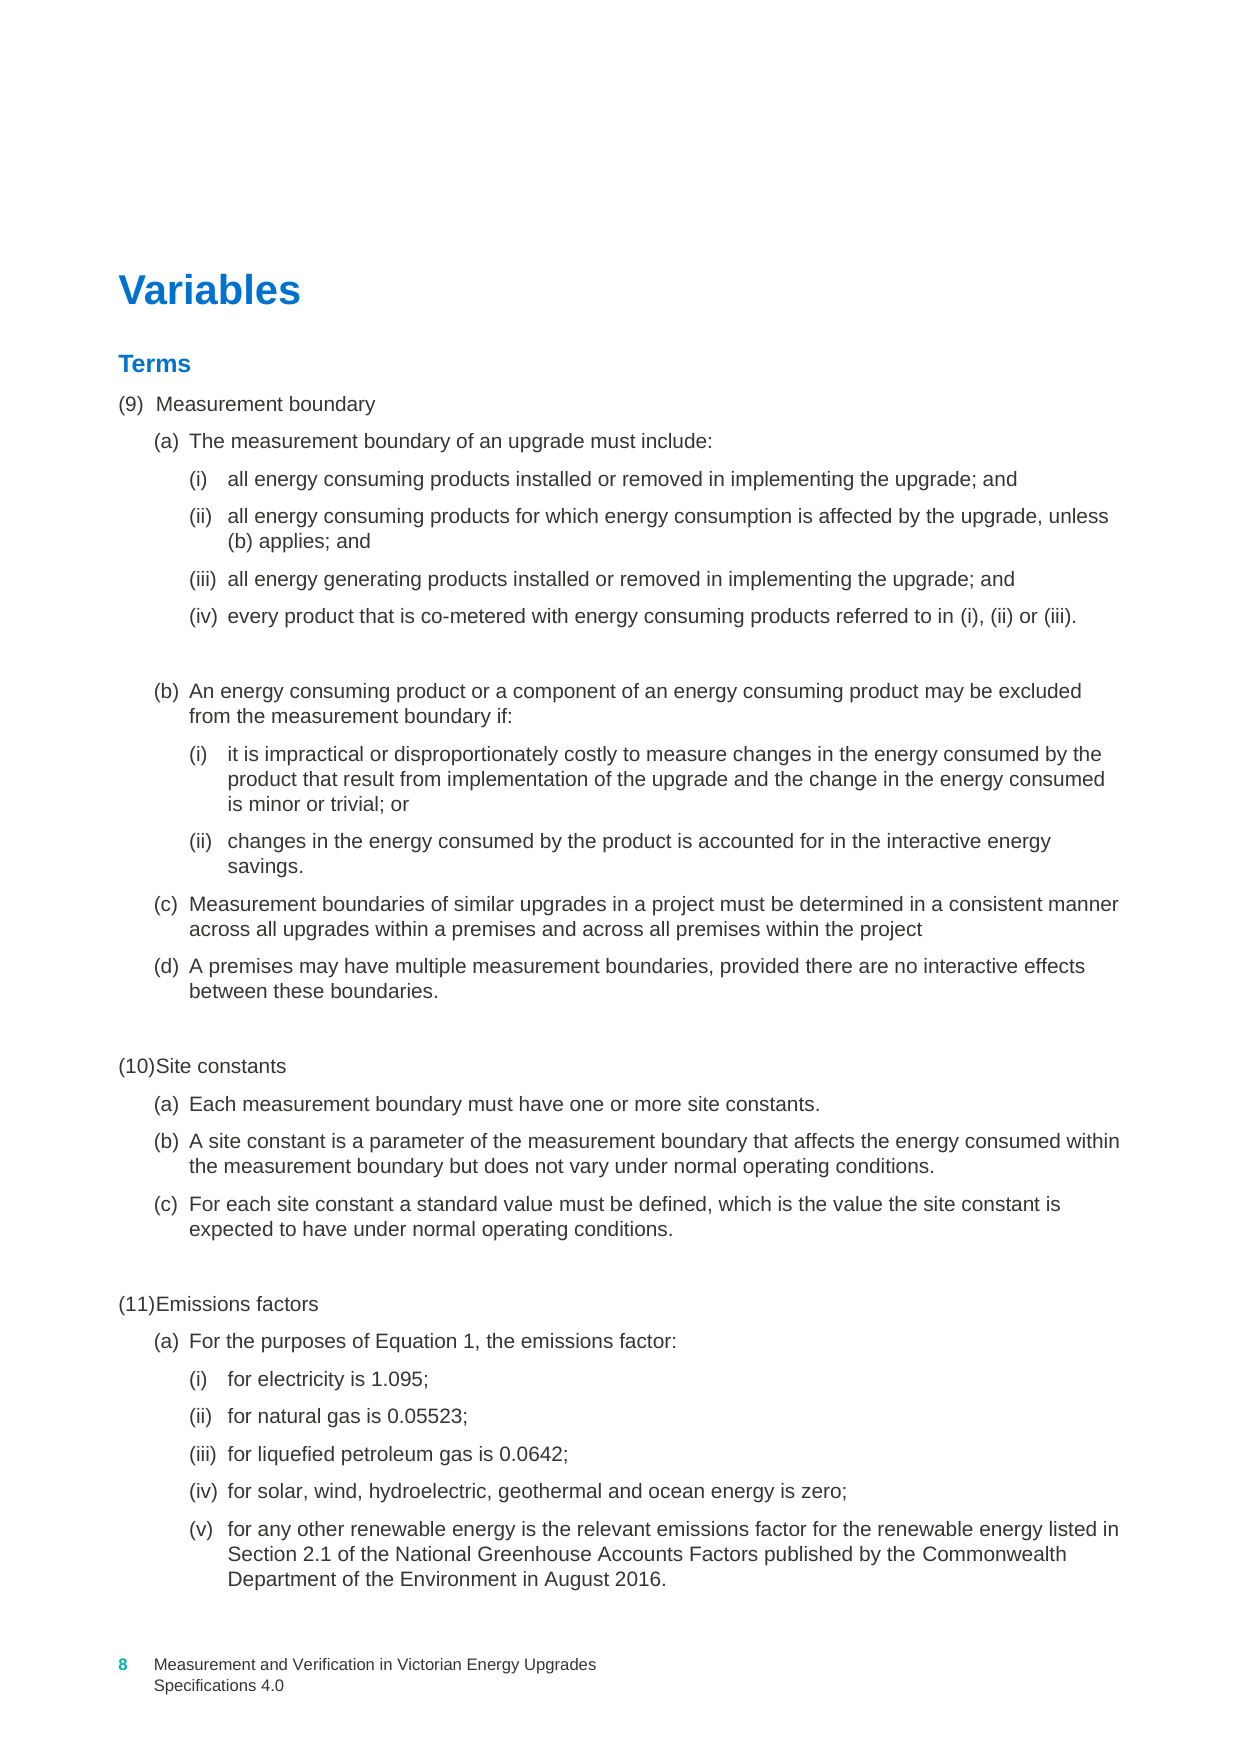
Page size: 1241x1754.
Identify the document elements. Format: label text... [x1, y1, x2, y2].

list for solar, wind, hydroelectric, geothermal and ocean energy is zero; [189, 1478, 1122, 1503]
list all energy generating products installed or removed in implementing the upgrade; and [189, 565, 1122, 590]
list A site constant is a parameter of the measurement boundary that affects the energy consumed within the measurement boundary but does not vary under normal operating conditions. [153, 1128, 1122, 1178]
list changes in the energy consumed by the product is accounted for in the interactive energy savings. [189, 828, 1122, 878]
list A premises may have multiple measurement boundaries, provided there are no interactive effects between these boundaries. [153, 953, 1122, 1003]
list An energy consuming product or a component of an energy consuming product may be excluded from the measurement boundary if: [153, 678, 1122, 728]
list all energy consuming products installed or removed in implementing the upgrade; and [189, 465, 1122, 490]
list Site constants [118, 1053, 1122, 1078]
list The measurement boundary of an upgrade must include: [153, 428, 1122, 453]
subtitle Terms [118, 351, 1122, 378]
list Each measurement boundary must have one or more site constants. [153, 1090, 1122, 1115]
list for any other renewable energy is the relevant emissions factor for the renewable energy listed in Section 2.1 of the National Greenhouse Accounts Factors published by the Commonwealth Department of the Environment in August 2016. [189, 1515, 1122, 1590]
list For the purposes of Equation 1, the emissions factor: [153, 1328, 1122, 1353]
list for liquefied petroleum gas is 0.0642; [189, 1440, 1122, 1465]
list For each site constant a standard value must be defined, which is the value the site constant is expected to have under normal operating conditions. [153, 1190, 1122, 1240]
list Emissions factors [118, 1290, 1122, 1315]
list all energy consuming products for which energy consumption is affected by the upgrade, unless (b) applies; and [189, 503, 1122, 553]
list Measurement boundary [118, 390, 1122, 415]
list Measurement boundaries of similar upgrades in a project must be determined in a consistent manner across all upgrades within a premises and across all premises within the project [153, 890, 1122, 940]
list for electricity is 1.095; [189, 1365, 1122, 1390]
list it is impractical or disproportionately costly to measure changes in the energy consumed by the product that result from implementation of the upgrade and the change in the energy consumed is minor or trivial; or [189, 740, 1122, 815]
list every product that is co-metered with energy consuming products referred to in (i), (ii) or (iii). [189, 603, 1122, 628]
subtitle Variables [118, 267, 1122, 313]
list for natural gas is 0.05523; [189, 1403, 1122, 1428]
